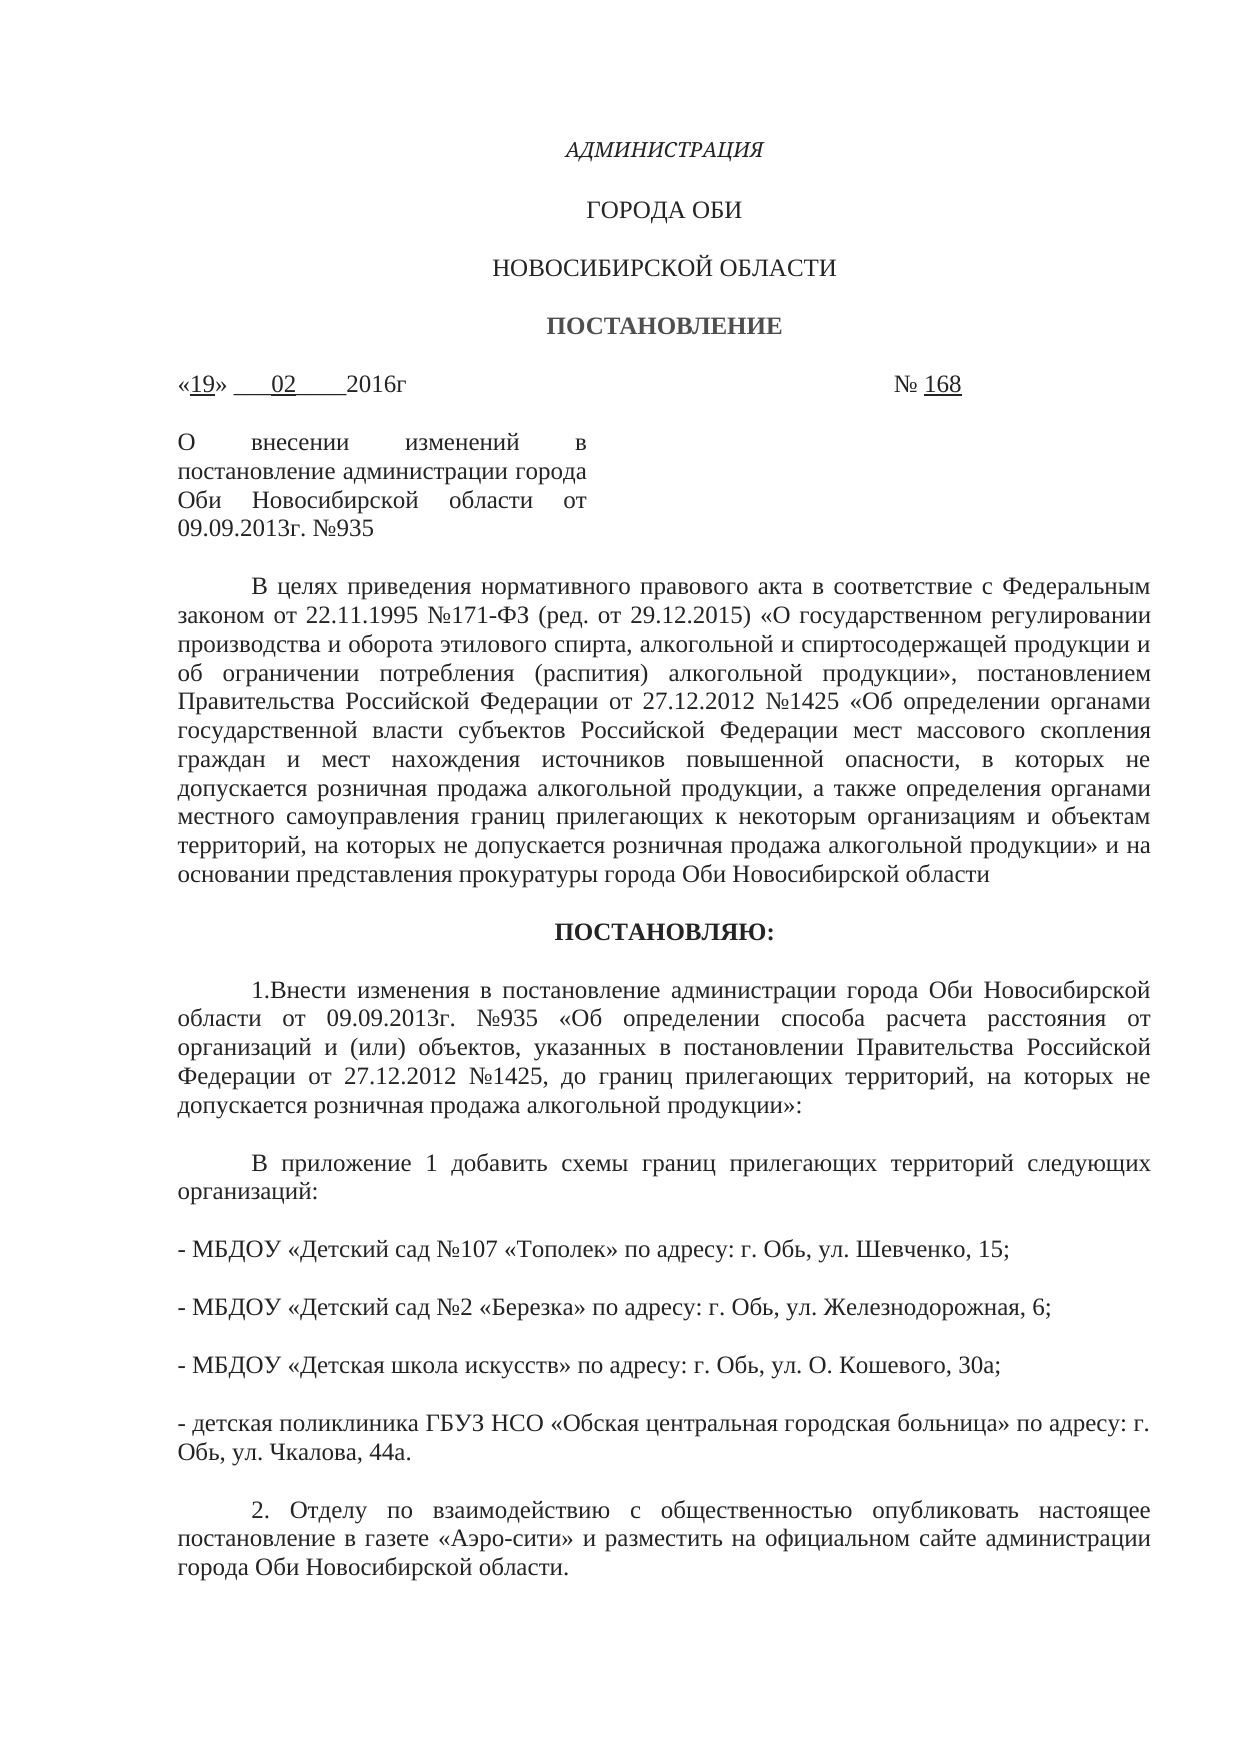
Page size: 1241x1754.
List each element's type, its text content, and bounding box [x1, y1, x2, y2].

text 1.Внести изменения в постановление администрации города Оби Новосибирской области от 09.09.2013г. №935 «Об определении способа расчета расстояния от организаций и (или) объектов, указанных в постановлении Правительства Российской Федерации от 27.12.2012 №1425, до границ прилегающих территорий, на которых не допускается розничная продажа алкогольной продукции»: [177, 975, 1152, 1118]
text - детская поликлиника ГБУЗ НСО «Обская центральная городская больница» по адресу: г. Обь, ул. Чкалова, 44а. [177, 1408, 1152, 1466]
text - МБДОУ «Детская школа искусств» по адресу: г. Обь, ул. О. Кошевого, 30а; [177, 1350, 1152, 1379]
text ГОРОДА ОБИ [177, 196, 1152, 224]
subtitle ПОСТАНОВЛЕНИЕ [177, 311, 1152, 340]
text О внесении изменений в постановление администрации города Оби Новосибирской области от 09.09.2013г. №935 [177, 427, 587, 542]
text «19» ___02____2016г № 168 [177, 369, 1152, 398]
subtitle АДМИНИСТРАЦИЯ [177, 139, 1152, 163]
text НОВОСИБИРСКОЙ ОБЛАСТИ [177, 253, 1152, 282]
text - МБДОУ «Детский сад №2 «Березка» по адресу: г. Обь, ул. Железнодорожная, 6; [177, 1292, 1152, 1321]
text В приложение 1 добавить схемы границ прилегающих территорий следующих организаций: [177, 1148, 1152, 1205]
text 2. Отделу по взаимодействию с общественностью опубликовать настоящее постановление в газете «Аэро-сити» и разместить на официальном сайте администрации города Оби Новосибирской области. [177, 1495, 1152, 1581]
text В целях приведения нормативного правового акта в соответствие с Федеральным законом от 22.11.1995 №171-ФЗ (ред. от 29.12.2015) «О государственном регулировании производства и оборота этилового спирта, алкогольной и спиртосодержащей продукции и об ограничении потребления (распития) алкогольной продукции», постановлением Правительства Российской Федерации от 27.12.2012 №1425 «Об определении органами государственной власти субъектов Российской Федерации мест массового скопления граждан и мест нахождения источников повышенной опасности, в которых не допускается розничная продажа алкогольной продукции, а также определения органами местного самоуправления границ прилегающих к некоторым организациям и объектам территорий, на которых не допускается розничная продажа алкогольной продукции» и на основании представления прокуратуры города Оби Новосибирской области [177, 571, 1152, 888]
text - МБДОУ «Детский сад №107 «Тополек» по адресу: г. Обь, ул. Шевченко, 15; [177, 1234, 1152, 1263]
text ПОСТАНОВЛЯЮ: [177, 917, 1152, 946]
